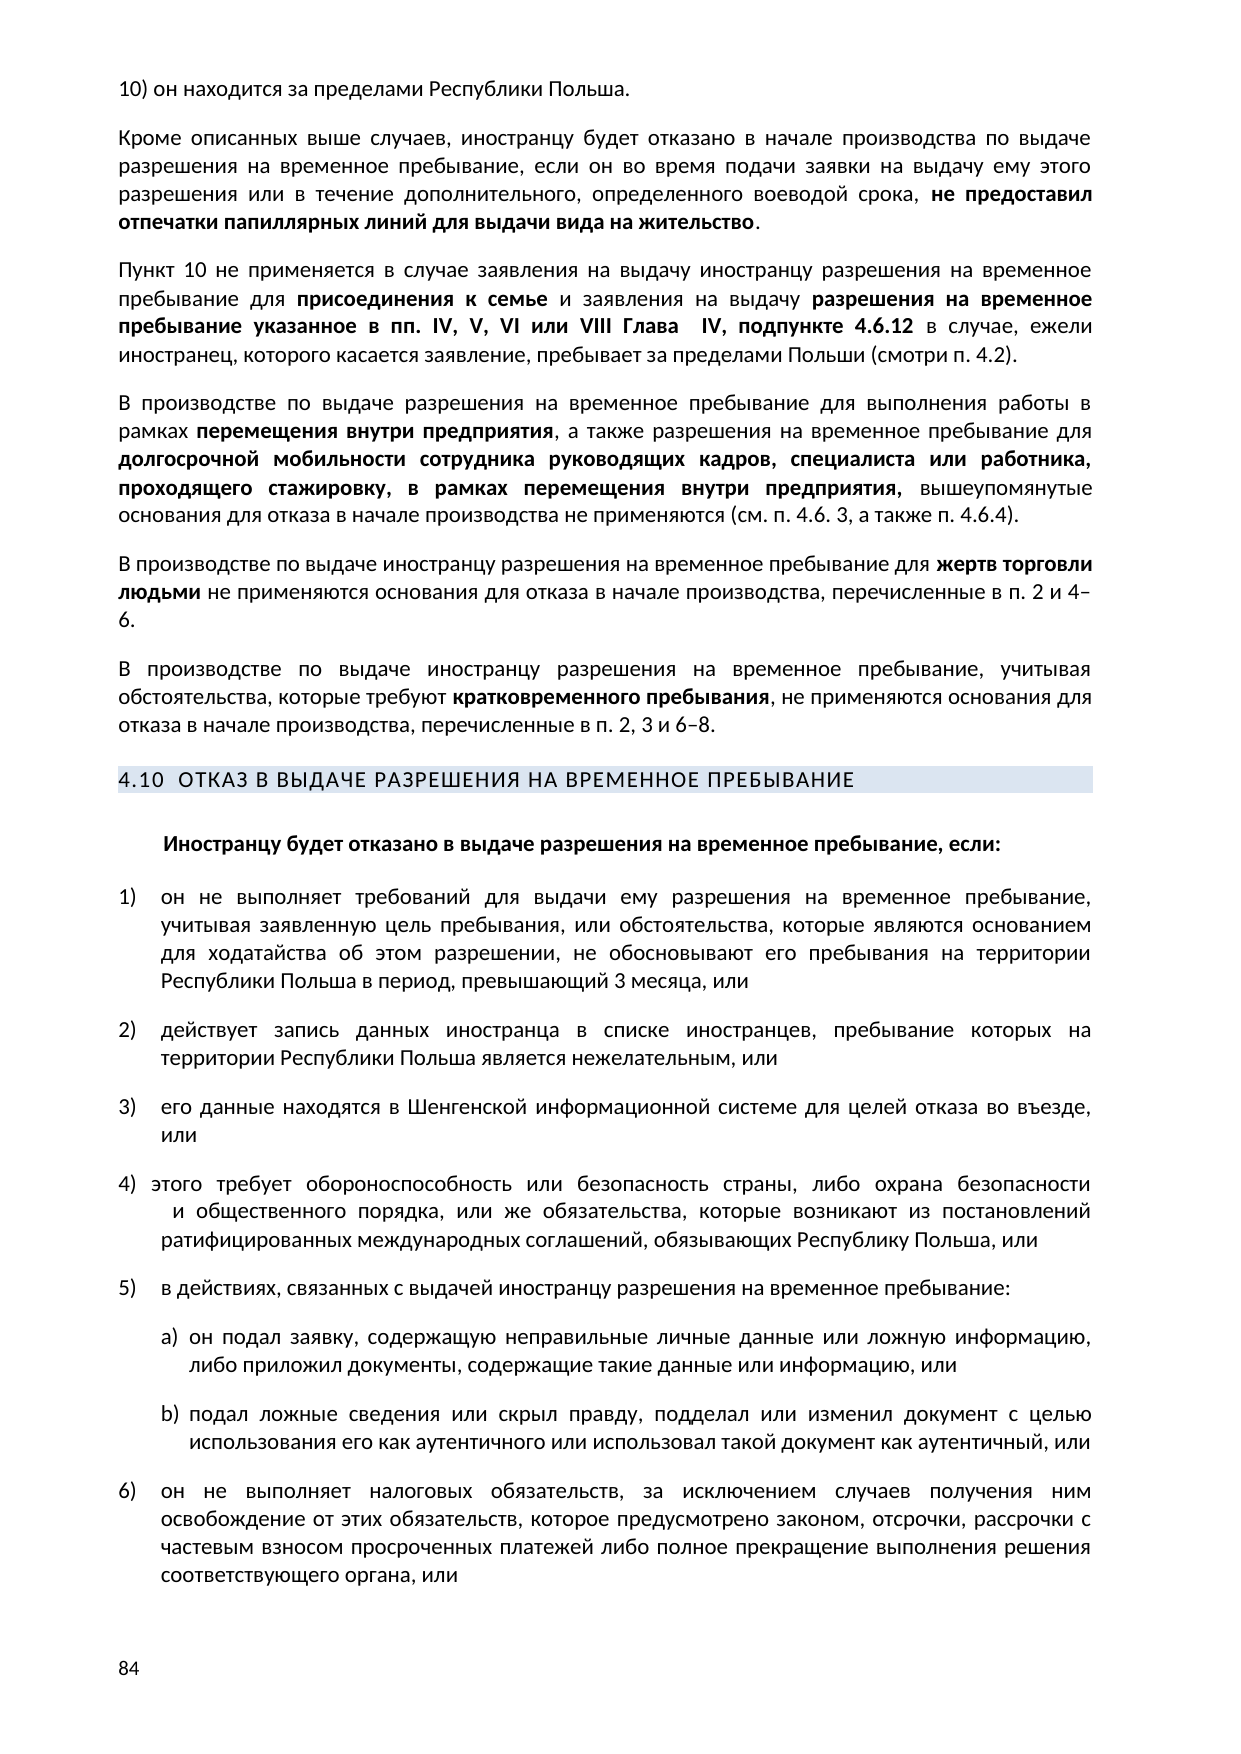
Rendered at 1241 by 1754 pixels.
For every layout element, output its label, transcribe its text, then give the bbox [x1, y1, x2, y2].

text 5) в действиях, связанных с выдачей иностранцу разрешения на временное пребывание: [118, 1273, 1093, 1302]
text 3) его данные находятся в Шенгенской информационной системе для целей отказа во въезде, или [118, 1092, 1093, 1148]
text a) он подал заявку, содержащую неправильные личные данные или ложную информацию, либо приложил документы, содержащие такие данные или информацию, или [161, 1322, 1093, 1378]
text Иностранцу будет отказано в выдаче разрешения на временное пребывание, если: [118, 829, 1093, 857]
text 4) этого требует обороноспособность или безопасность страны, либо охрана безопасности и общественного порядка, или же обязательства, которые возникают из постановлений ратифицированных международных соглашений, обязывающих Республику Польша, или [118, 1169, 1093, 1253]
text 1) он не выполняет требований для выдачи ему разрешения на временное пребывание, учитывая заявленную цель пребывания, или обстоятельства, которые являются основанием для ходатайства об этом разрешении, не обосновывают его пребывания на территории Республики Польша в период, превышающий 3 месяца, или [118, 882, 1093, 994]
subtitle 4.10 ОТКАЗ В ВЫДАЧЕ РАЗРЕШЕНИЯ НА ВРЕМЕННОЕ ПРЕБЫВАНИЕ [118, 766, 1093, 793]
list В производстве по выдаче иностранцу разрешения на временное пребывание, учитывая обстоятельства, которые требуют кратковременного пребывания, не применяются основания для отказа в начале производства, перечисленные в п. 2, 3 и 6–8. [118, 654, 1093, 738]
text b) подал ложные сведения или скрыл правду, подделал или изменил документ с целью использования его как аутентичного или использовал такой документ как аутентичный, или [161, 1399, 1093, 1455]
list Пункт 10 не применяется в случае заявления на выдачу иностранцу разрешения на временное пребывание для присоединения к семье и заявления на выдачу разрешения на временное пребывание указанное в пп. IV, V, VI или VIII Глава IV, подпункте 4.6.12 в случае, ежели иностранец, которого касается заявление, пребывает за пределами Польши (смотри п. 4.2). [118, 256, 1093, 368]
list В производстве по выдаче разрешения на временное пребывание для выполнения работы в рамках перемещения внутри предприятия, а также разрешения на временное пребывание для долгосрочной мобильности сотрудника руководящих кадров, специалиста или работника, проходящего стажировку, в рамках перемещения внутри предприятия, вышеупомянутые основания для отказа в начале производства не применяются (см. п. 4.6. 3, а также п. 4.6.4). [118, 388, 1093, 529]
text 6) он не выполняет налоговых обязательств, за исключением случаев получения ним освобождение от этих обязательств, которое предусмотрено законом, отсрочки, рассрочки с частевым взносом просроченных платежей либо полное прекращение выполнения решения соответствующего органа, или [118, 1476, 1093, 1588]
text 10) он находится за пределами Республики Польша. [118, 74, 1093, 102]
text Кроме описанных выше случаев, иностранцу будет отказано в начале производства по выдаче разрешения на временное пребывание, если он во время подачи заявки на выдачу ему этого разрешения или в течение дополнительного, определенного воеводой срока, не предоставил отпечатки папиллярных линий для выдачи вида на жительство. [118, 123, 1093, 235]
list В производстве по выдаче иностранцу разрешения на временное пребывание для жертв торговли людьми не применяются основания для отказа в начале производства, перечисленные в п. 2 и 4–6. [118, 549, 1093, 633]
text 2) действует запись данных иностранца в списке иностранцев, пребывание которых на территории Республики Польша является нежелательным, или [118, 1015, 1093, 1071]
